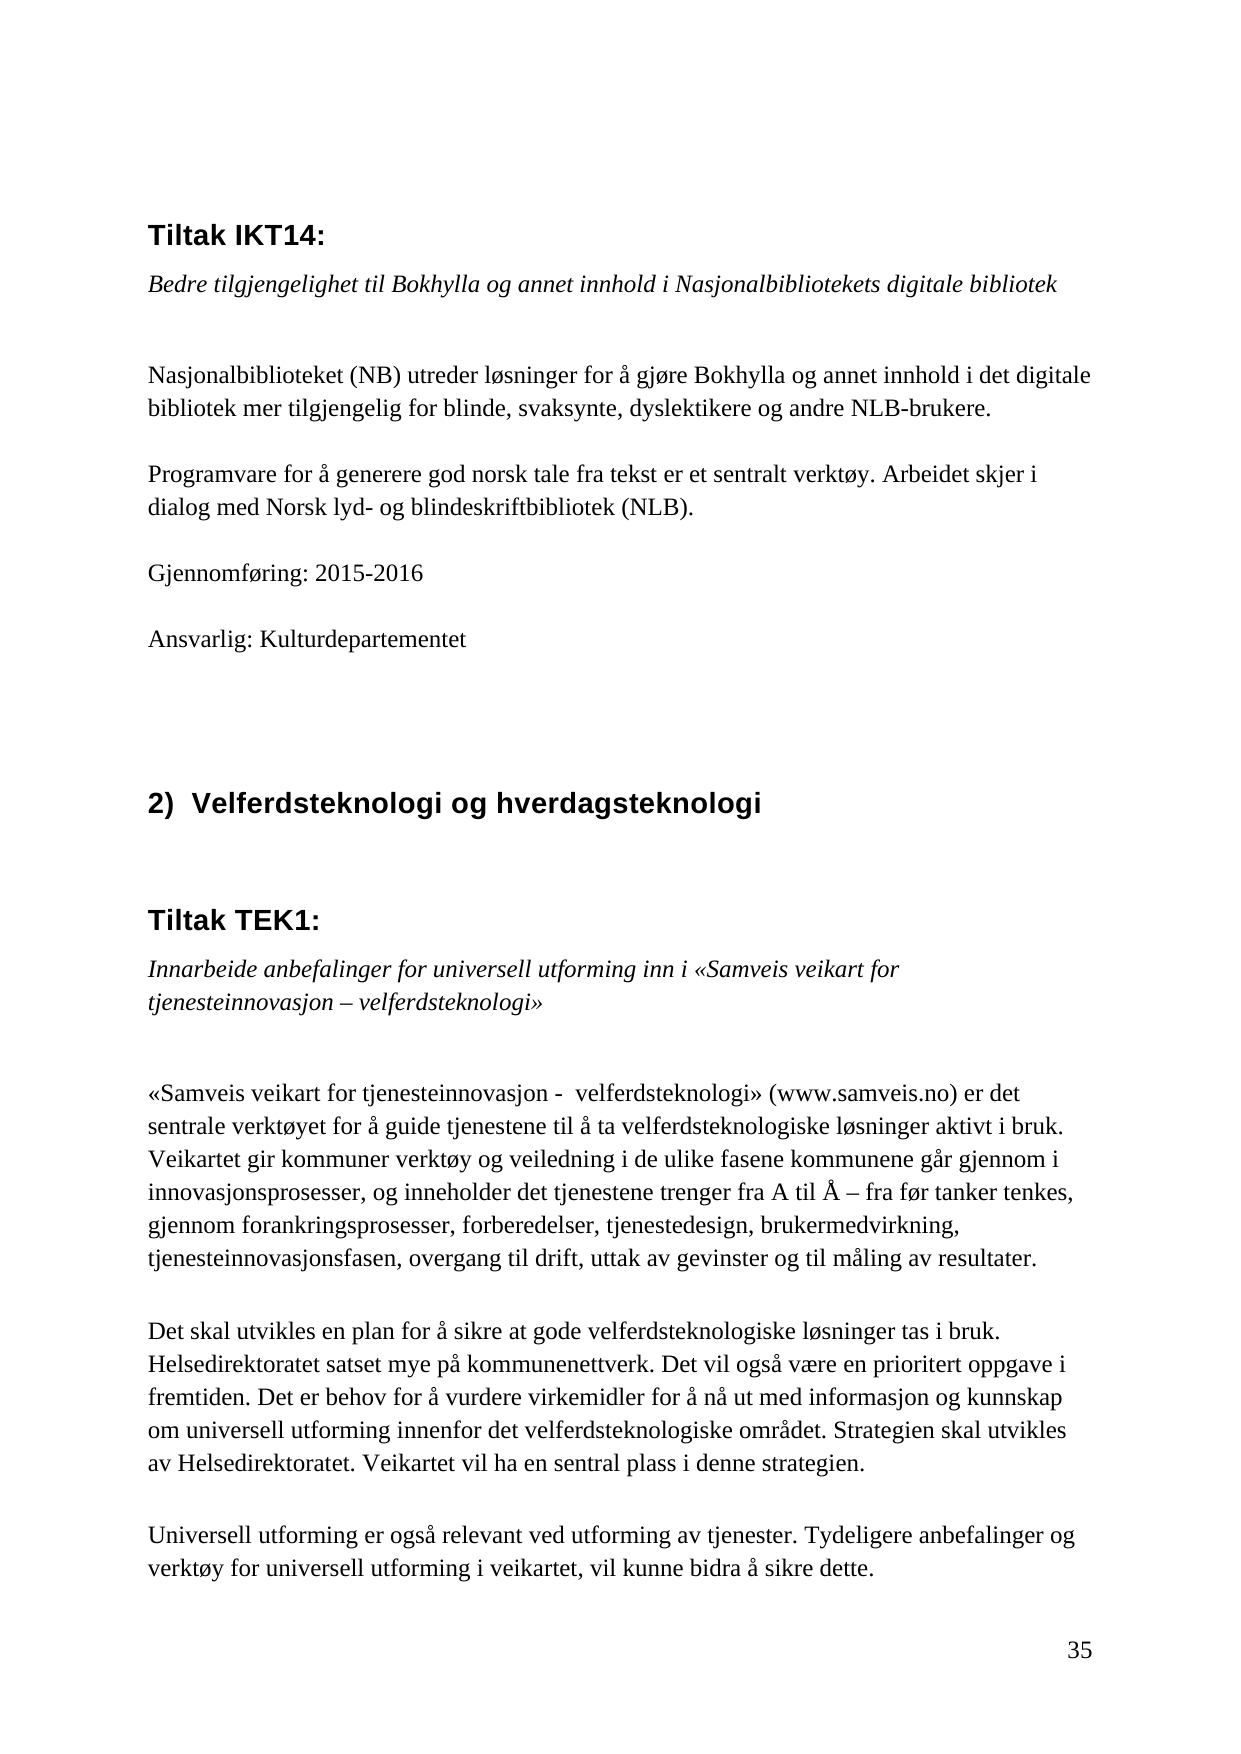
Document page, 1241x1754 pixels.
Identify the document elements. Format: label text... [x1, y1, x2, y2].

text Innarbeide anbefalinger for universell utforming inn i «Samveis veikart for tjenesteinnovasjon – velferdsteknologi» [148, 954, 1093, 1016]
subtitle Tiltak IKT14: [148, 218, 1093, 252]
text Bedre tilgjengelighet til Bokhylla og annet innhold i Nasjonalbibliotekets digitale bibliotek [148, 269, 1093, 298]
subtitle Tiltak TEK1: [148, 903, 1093, 937]
text 2) Velferdsteknologi og hverdagsteknologi [148, 786, 1093, 819]
text Nasjonalbiblioteket (NB) utreder løsninger for å gjøre Bokhylla og annet innhold i det digitale bibliotek mer tilgjengelig for blinde, svaksynte, dyslektikere og andre NLB-brukere. Programvare for å generere god norsk tale fra tekst er et sentralt verktøy. Arbeidet skjer i dialog med Norsk lyd- og blindeskriftbibliotek (NLB). Gjennomføring: 2015-2016 Ansvarlig: Kulturdepartementet [148, 360, 1093, 653]
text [148, 1078, 1093, 1582]
